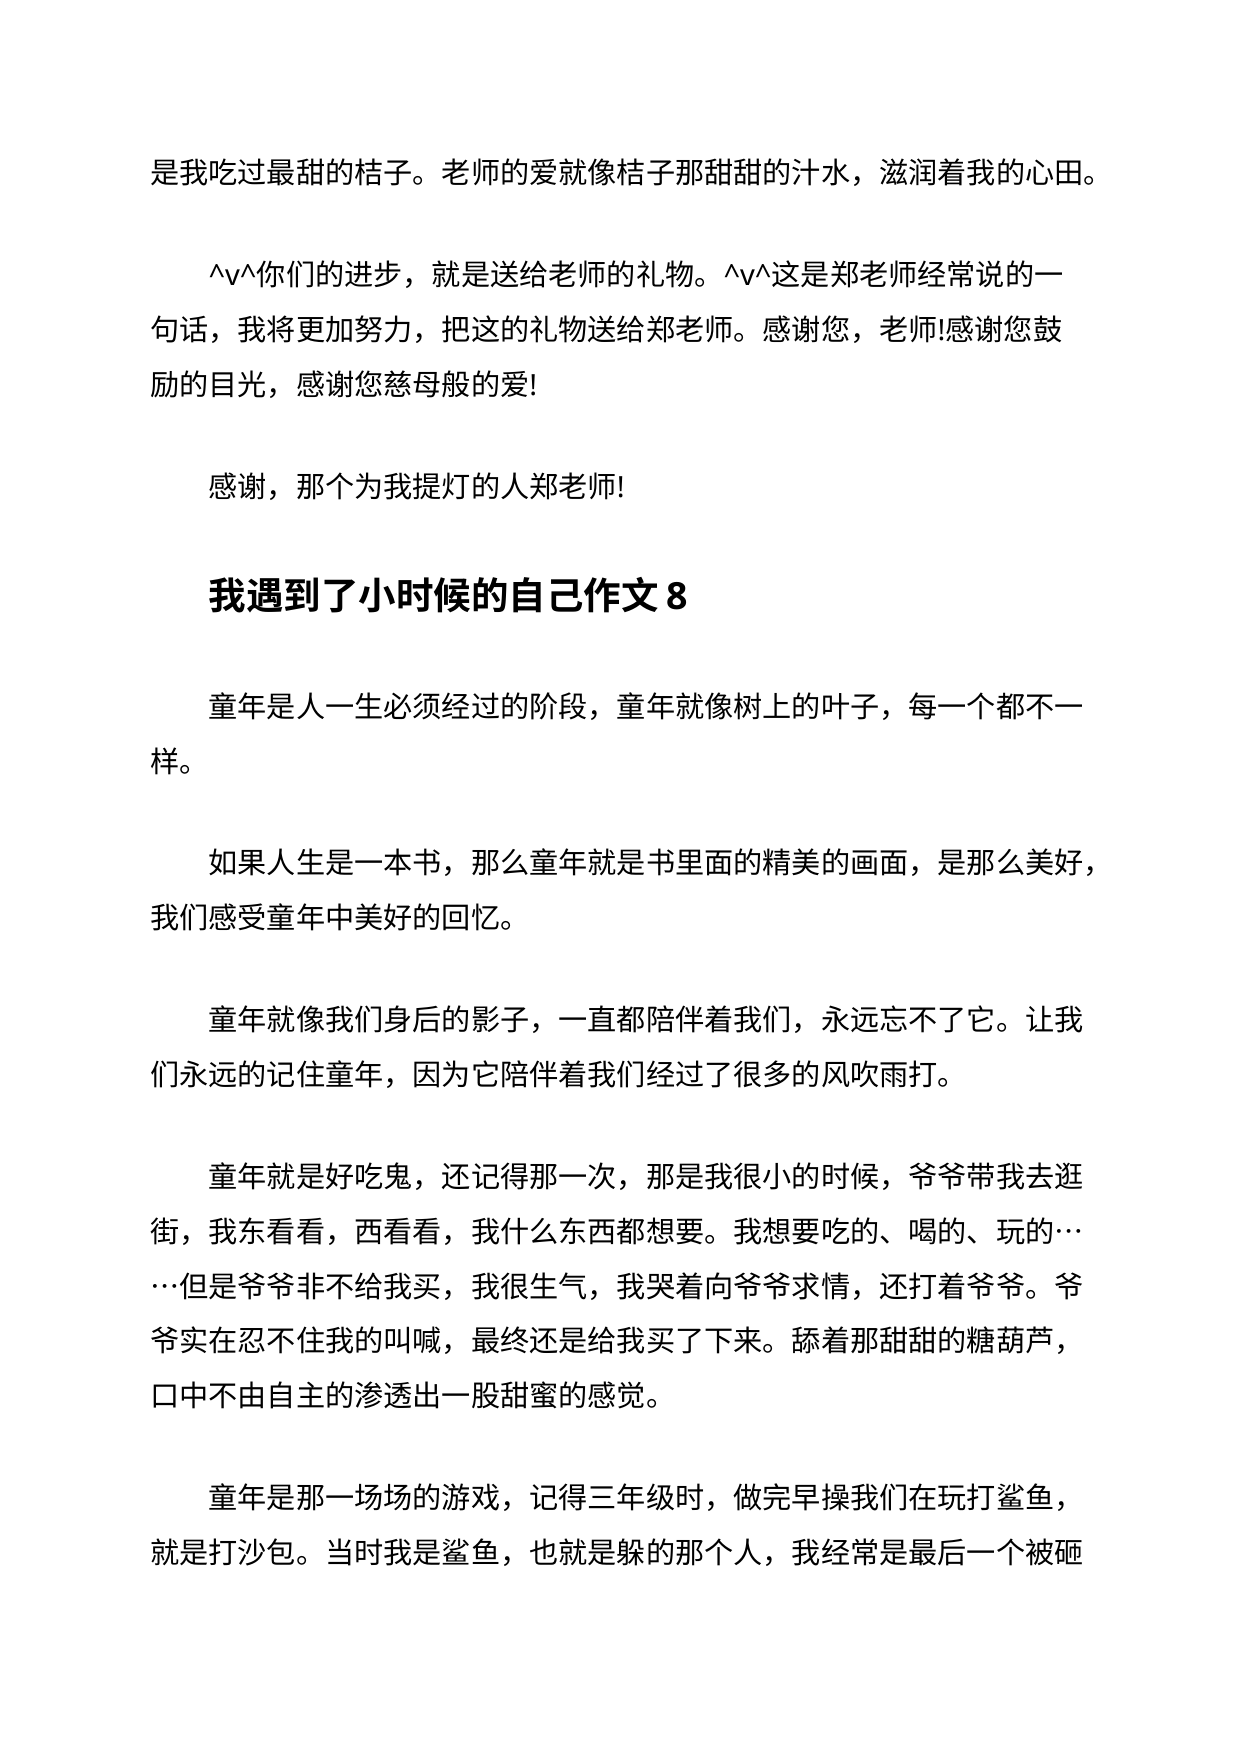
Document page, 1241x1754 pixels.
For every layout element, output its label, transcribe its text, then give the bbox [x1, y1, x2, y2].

text 感谢，那个为我提灯的人郑老师! [150, 464, 1090, 506]
text 童年就是好吃鬼，还记得那一次，那是我很小的时候，爷爷带我去逛街，我东看看，西看看，我什么东西都想要。我想要吃的、喝的、玩的……但是爷爷非不给我买，我很生气，我哭着向爷爷求情，还打着爷爷。爷爷实在忍不住我的叫喊，最终还是给我买了下来。舔着那甜甜的糖葫芦，口中不由自主的渗透出一股甜蜜的感觉。 [150, 1153, 1090, 1415]
text 我遇到了小时候的自己作文8 [150, 566, 1090, 620]
text 童年就像我们身后的影子，一直都陪伴着我们，永远忘不了它。让我们永远的记住童年，因为它陪伴着我们经过了很多的风吹雨打。 [150, 997, 1090, 1094]
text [150, 1475, 1090, 1572]
text 如果人生是一本书，那么童年就是书里面的精美的画面，是那么美好，我们感受童年中美好的回忆。 [150, 840, 1090, 937]
text 童年是人一生必须经过的阶段，童年就像树上的叶子，每一个都不一样。 [150, 683, 1090, 781]
text ^v^你们的进步，就是送给老师的礼物。^v^这是郑老师经常说的一句话，我将更加努力，把这的礼物送给郑老师。感谢您，老师!感谢您鼓励的目光，感谢您慈母般的爱! [150, 252, 1090, 404]
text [150, 150, 1090, 192]
